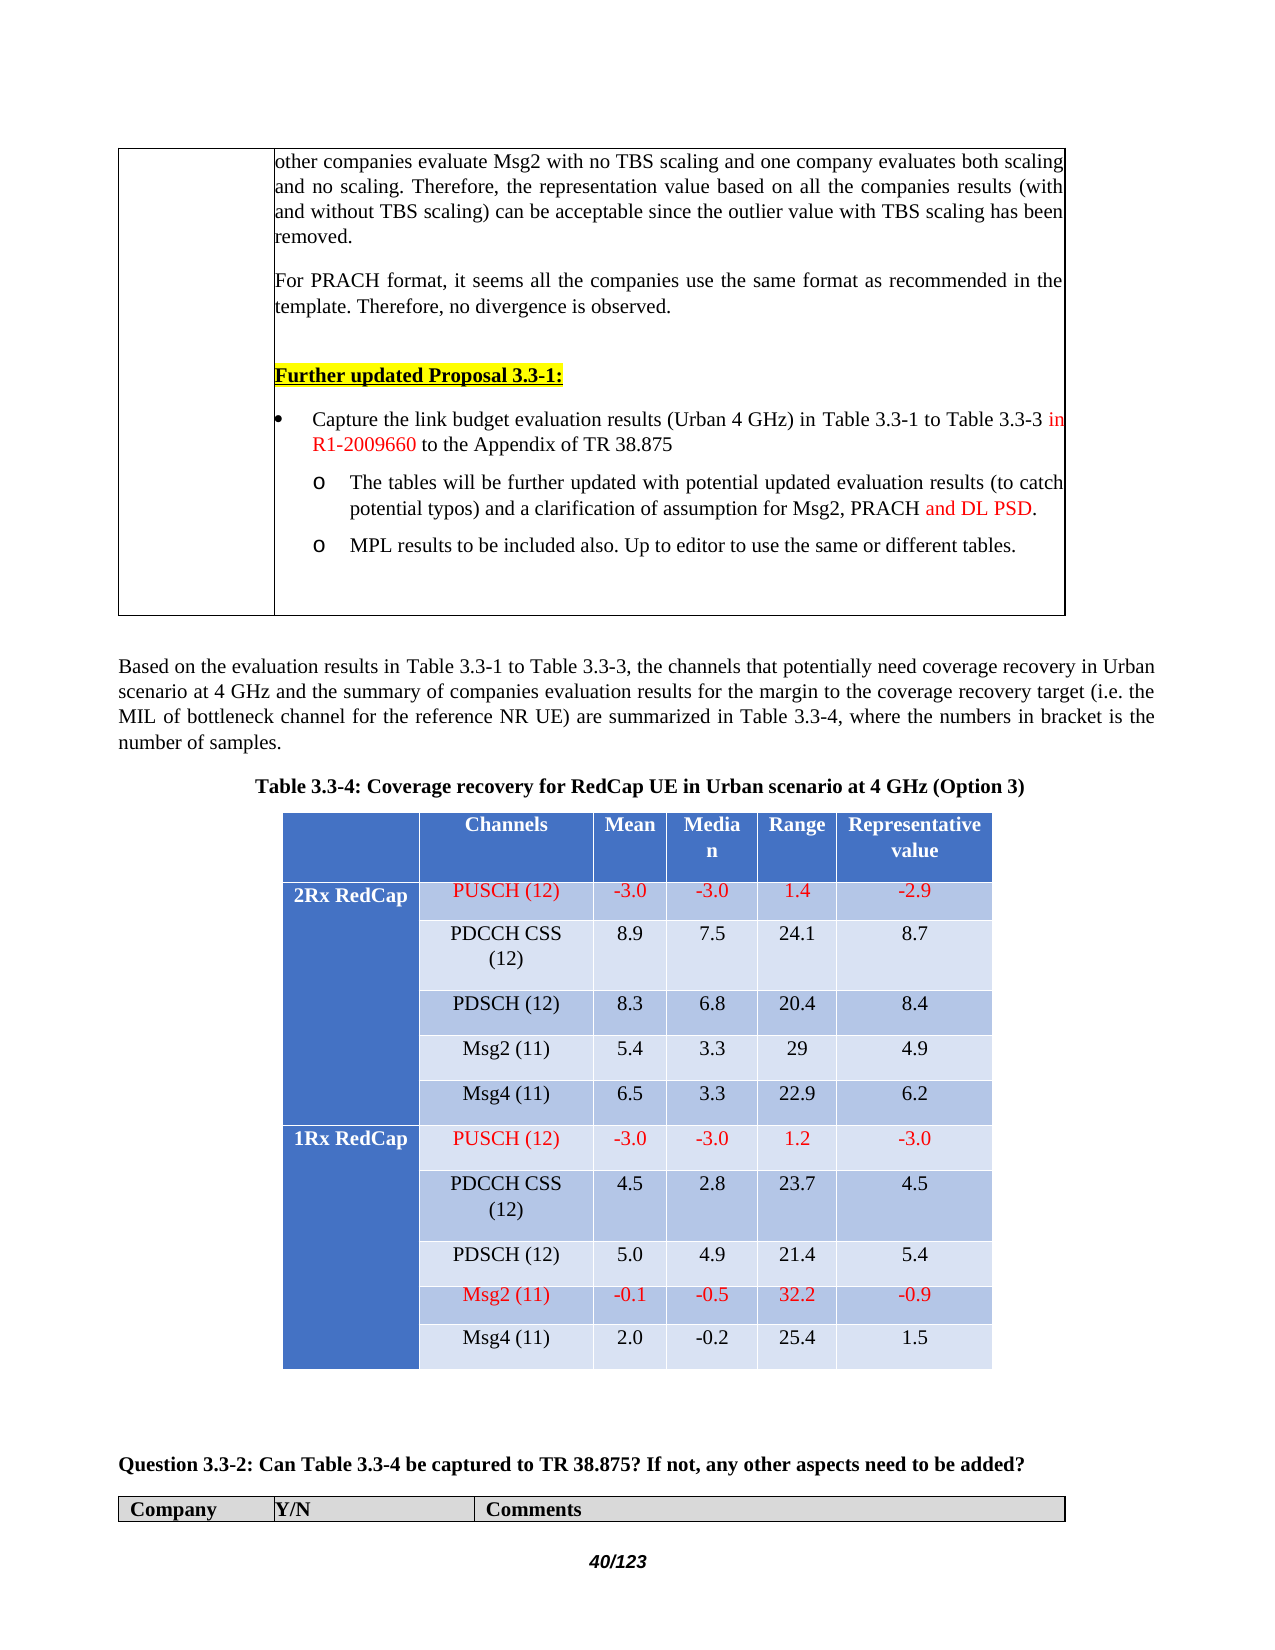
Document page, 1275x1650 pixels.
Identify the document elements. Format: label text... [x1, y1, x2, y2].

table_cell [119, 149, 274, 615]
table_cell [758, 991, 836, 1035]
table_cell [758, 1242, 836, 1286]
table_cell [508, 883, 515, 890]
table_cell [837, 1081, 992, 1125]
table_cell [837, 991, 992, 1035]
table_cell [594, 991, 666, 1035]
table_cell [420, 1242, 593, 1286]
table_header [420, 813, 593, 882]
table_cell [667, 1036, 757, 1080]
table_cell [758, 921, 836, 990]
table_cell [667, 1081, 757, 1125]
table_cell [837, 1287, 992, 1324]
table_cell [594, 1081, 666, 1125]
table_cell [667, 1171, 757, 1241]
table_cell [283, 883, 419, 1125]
text Based on the evaluation results in Table 3.3-1 to Table 3.3-3, the channels that potentially need coverage recovery in Urban scenario at 4 GHz and the summary of companies evaluation results for the margin to the coverage recovery target (i.e. the MIL of bottleneck channel for the reference NR UE) are summarized in Table 3.3-4, where the numbers in bracket is the number of samples. [118, 654, 1157, 754]
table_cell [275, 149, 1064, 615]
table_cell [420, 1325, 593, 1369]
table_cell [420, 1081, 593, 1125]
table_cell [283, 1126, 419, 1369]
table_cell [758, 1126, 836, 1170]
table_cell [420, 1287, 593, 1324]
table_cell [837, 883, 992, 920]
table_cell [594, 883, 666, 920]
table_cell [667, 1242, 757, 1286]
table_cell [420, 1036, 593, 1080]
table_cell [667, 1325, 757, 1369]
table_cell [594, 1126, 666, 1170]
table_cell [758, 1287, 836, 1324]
text Question 3.3-2: Can Table 3.3-4 be captured to TR 38.875? If not, any other aspects need to be added? [118, 1452, 1157, 1476]
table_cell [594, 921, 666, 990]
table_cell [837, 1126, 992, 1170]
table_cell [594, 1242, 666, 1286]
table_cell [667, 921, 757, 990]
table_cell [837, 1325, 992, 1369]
text Table 3.3-4: Coverage recovery for RedCap UE in Urban scenario at 4 GHz (Option 3) [118, 774, 1157, 798]
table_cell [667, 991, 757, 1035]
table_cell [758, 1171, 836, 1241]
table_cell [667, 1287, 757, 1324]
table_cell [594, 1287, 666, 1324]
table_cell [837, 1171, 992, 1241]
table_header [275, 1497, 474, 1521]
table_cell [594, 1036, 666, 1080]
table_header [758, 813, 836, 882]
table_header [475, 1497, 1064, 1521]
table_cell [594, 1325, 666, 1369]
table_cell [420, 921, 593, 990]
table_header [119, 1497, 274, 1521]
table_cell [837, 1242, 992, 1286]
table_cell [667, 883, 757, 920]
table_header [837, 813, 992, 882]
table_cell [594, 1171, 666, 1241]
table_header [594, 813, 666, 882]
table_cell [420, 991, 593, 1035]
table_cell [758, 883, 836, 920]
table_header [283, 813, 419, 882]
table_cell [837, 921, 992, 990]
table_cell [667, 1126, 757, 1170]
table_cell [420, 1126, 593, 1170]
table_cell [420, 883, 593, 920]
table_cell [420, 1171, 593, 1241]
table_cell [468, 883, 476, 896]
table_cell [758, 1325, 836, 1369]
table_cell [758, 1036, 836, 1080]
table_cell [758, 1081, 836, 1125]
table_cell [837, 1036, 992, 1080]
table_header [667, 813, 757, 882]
